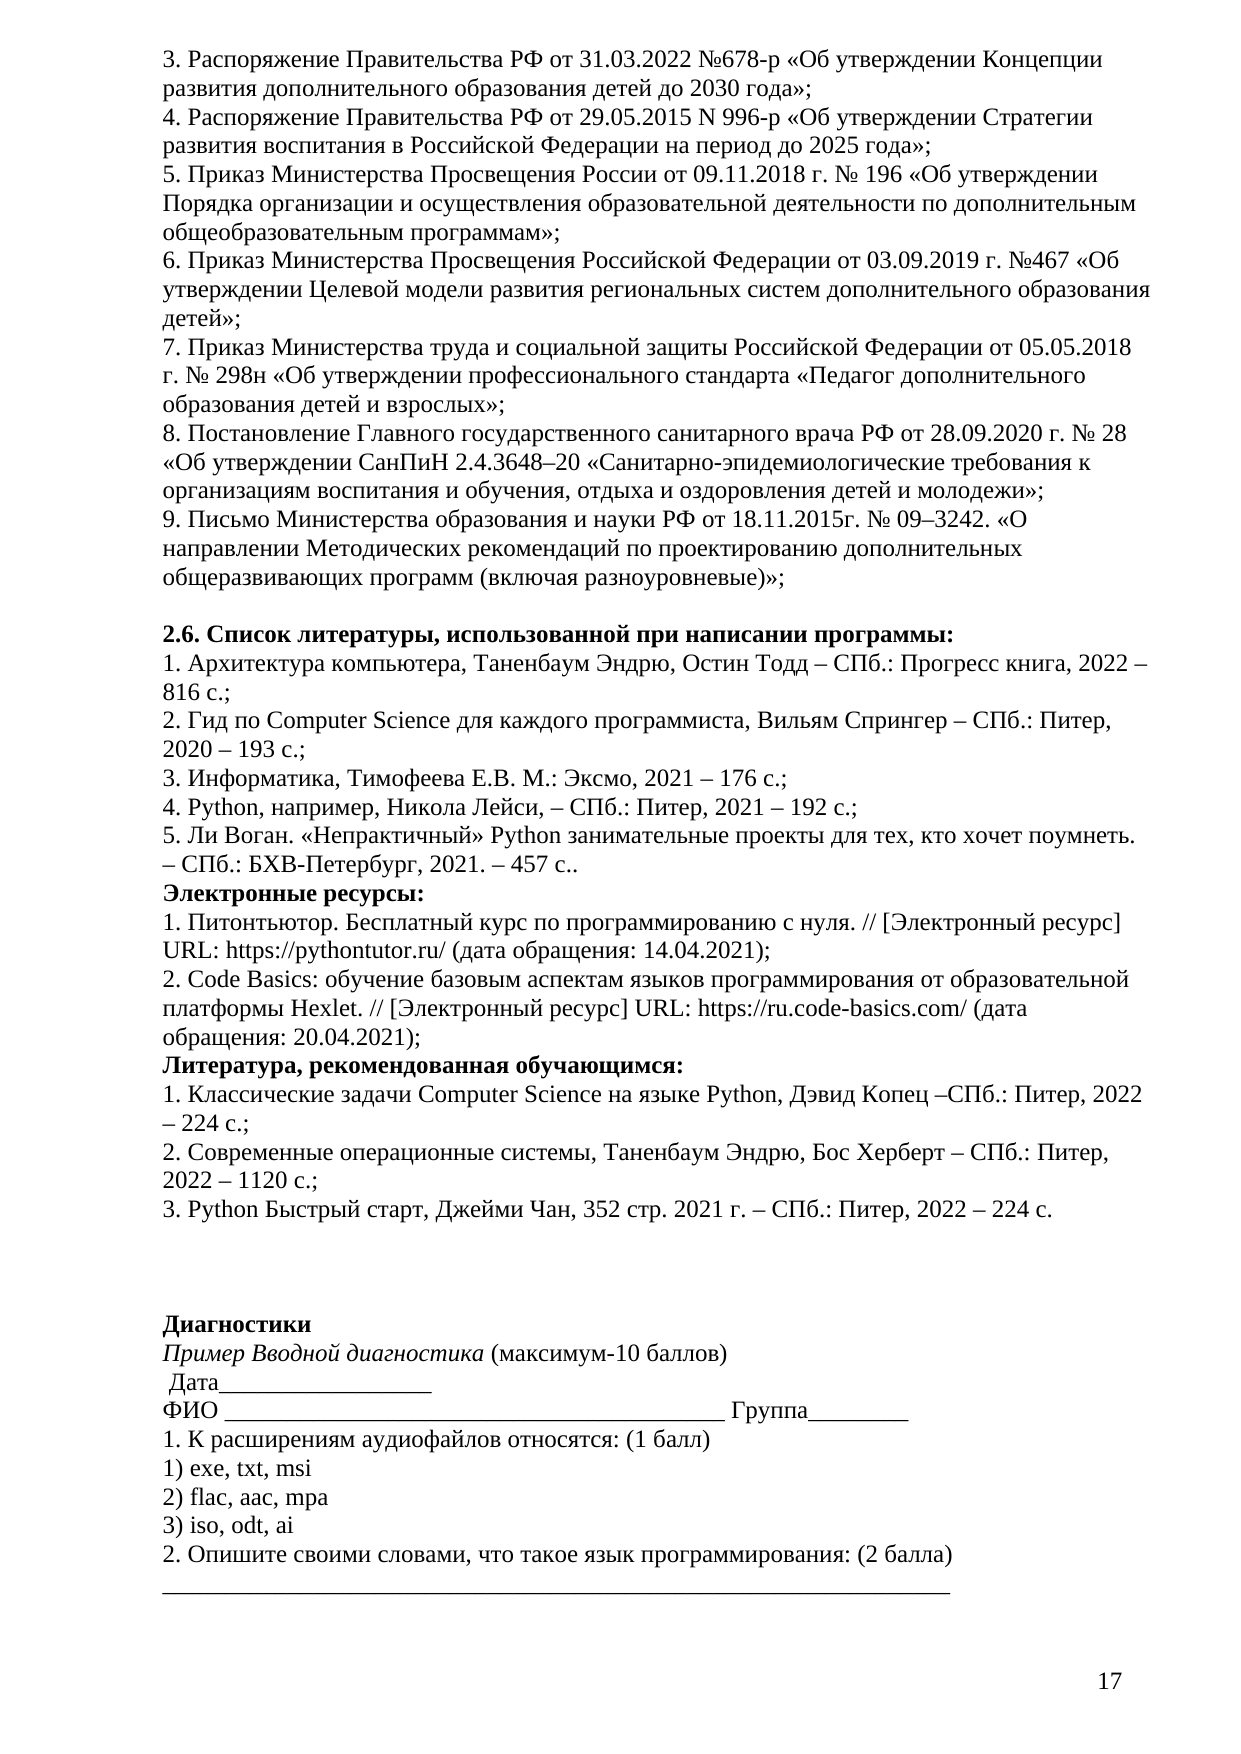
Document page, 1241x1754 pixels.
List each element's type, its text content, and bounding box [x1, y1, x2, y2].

text 4. Python, например, Никола Лейси, – СПб.: Питер, 2021 – 192 с.; [162, 792, 1152, 821]
text 1. К расширениям аудиофайлов относятся: (1 балл) [162, 1424, 1152, 1453]
text 1. Классические задачи Computer Science на языке Python, Дэвид Копец –СПб.: Питер, 2022 – 224 с.; [162, 1079, 1152, 1137]
text 5. Ли Воган. «Непрактичный» Python занимательные проекты для тех, кто хочет поумнеть. – СПб.: БХВ-Петербург, 2021. – 457 с.. [162, 821, 1152, 878]
text 3. Python Быстрый старт, Джейми Чан, 352 стр. 2021 г. – СПб.: Питер, 2022 – 224 с. [162, 1194, 1152, 1223]
text 9. Письмо Министерства образования и науки РФ от 18.11.2015г. № 09–3242. «О направлении Методических рекомендаций по проектированию дополнительных общеразвивающих программ (включая разноуровневые)»; [162, 504, 1152, 591]
text Литература, рекомендованная обучающимся: [162, 1051, 1152, 1079]
text 7. Приказ Министерства труда и социальной защиты Российской Федерации от 05.05.2018 г. № 298н «Об утверждении профессионального стандарта «Педагог дополнительного образования детей и взрослых»; [162, 332, 1152, 418]
text 2. Современные операционные системы, Таненбаум Эндрю, Бос Херберт – СПб.: Питер, 2022 – 1120 с.; [162, 1137, 1152, 1194]
text Дата_________________ [162, 1367, 1152, 1396]
text 2. Code Basics: обучение базовым аспектам языков программирования от образовательной платформы Hexlet. // [Электронный ресурс] URL: https://ru.code-basics.com/ (дата обращения: 20.04.2021); [162, 964, 1152, 1051]
text ФИО ________________________________________ Группа________ [162, 1396, 1152, 1424]
text 5. Приказ Министерства Просвещения России от 09.11.2018 г. № 196 «Об утверждении Порядка организации и осуществления образовательной деятельности по дополнительным общеобразовательным программам»; [162, 159, 1152, 246]
text 1. Питонтьютор. Бесплатный курс по программированию с нуля. // [Электронный ресурс] URL: https://pythontutor.ru/ (дата обращения: 14.04.2021); [162, 907, 1152, 964]
text Пример Вводной диагностика (максимум-10 баллов) [162, 1338, 1152, 1367]
text Электронные ресурсы: [162, 878, 1152, 907]
text 4. Распоряжение Правительства РФ от 29.05.2015 N 996-р «Об утверждении Стратегии развития воспитания в Российской Федерации на период до 2025 года»; [162, 102, 1152, 159]
text 1. Архитектура компьютера, Таненбаум Эндрю, Остин Тодд – СПб.: Прогресс книга, 2022 – 816 с.; [162, 648, 1152, 706]
text 6. Приказ Министерства Просвещения Российской Федерации от 03.09.2019 г. №467 «Об утверждении Целевой модели развития региональных систем дополнительного образования детей»; [162, 246, 1152, 332]
text 2.6. Список литературы, использованной при написании программы: [162, 619, 1152, 648]
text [162, 1568, 1152, 1597]
text 2. Опишите своими словами, что такое язык программирования: (2 балла) [162, 1539, 1152, 1568]
text 8. Постановление Главного государственного санитарного врача РФ от 28.09.2020 г. № 28 «Об утверждении СанПиН 2.4.3648–20 «Санитарно-эпидемиологические требования к организациям воспитания и обучения, отдыха и оздоровления детей и молодежи»; [162, 418, 1152, 504]
text 3) iso, odt, ai [162, 1511, 1152, 1539]
text 3. Информатика, Тимофеева Е.В. М.: Эксмо, 2021 – 176 с.; [162, 763, 1152, 792]
text Диагностики [162, 1309, 1152, 1338]
text 3. Распоряжение Правительства РФ от 31.03.2022 №678-р «Об утверждении Концепции развития дополнительного образования детей до 2030 года»; [162, 44, 1152, 102]
text 1) exe, txt, msi [162, 1453, 1152, 1482]
text 2. Гид по Computer Science для каждого программиста, Вильям Спрингер – СПб.: Питер, 2020 – 193 с.; [162, 706, 1152, 763]
text 2) flac, aac, mpa [162, 1482, 1152, 1511]
